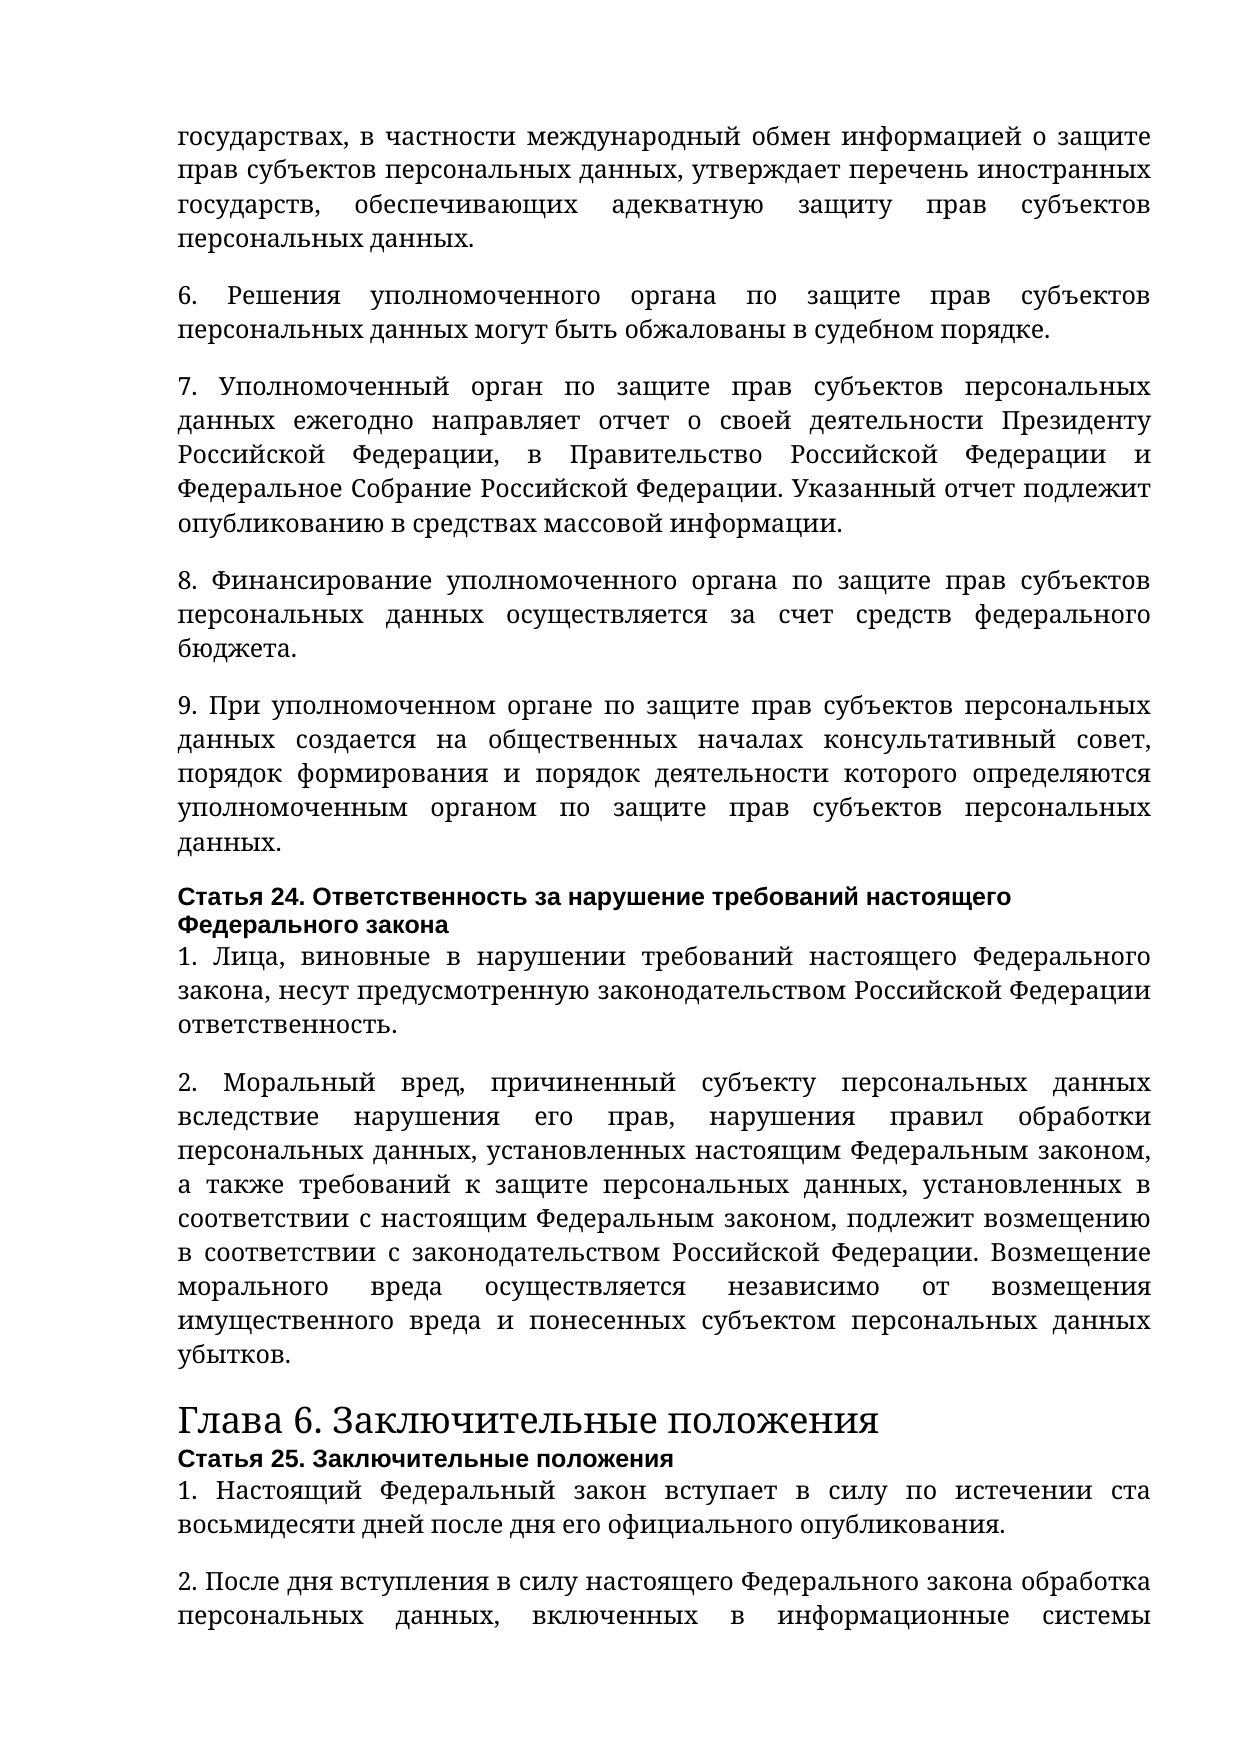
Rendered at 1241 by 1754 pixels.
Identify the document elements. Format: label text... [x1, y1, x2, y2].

text Статья 24. Ответственность за нарушение требований настоящего Федерального закона [177, 881, 1152, 939]
text 2. Моральный вред, причиненный субъекту персональных данных вследствие нарушения его прав, нарушения правил обработки персональных данных, установленных настоящим Федеральным законом, а также требований к защите персональных данных, установленных в соответствии с настоящим Федеральным законом, подлежит возмещению в соответствии с законодательством Российской Федерации. Возмещение морального вреда осуществляется независимо от возмещения имущественного вреда и понесенных субъектом персональных данных убытков. [177, 1064, 1152, 1371]
text 7. Уполномоченный орган по защите прав субъектов персональных данных ежегодно направляет отчет о своей деятельности Президенту Российской Федерации, в Правительство Российской Федерации и Федеральное Собрание Российской Федерации. Указанный отчет подлежит опубликованию в средствах массовой информации. [177, 369, 1152, 539]
text 9. При уполномоченном органе по защите прав субъектов персональных данных создается на общественных началах консультативный совет, порядок формирования и порядок деятельности которого определяются уполномоченным органом по защите прав субъектов персональных данных. [177, 688, 1152, 858]
text Статья 25. Заключительные положения [177, 1444, 1152, 1473]
text Глава 6. Заключительные положения [177, 1394, 1152, 1444]
text 8. Финансирование уполномоченного органа по защите прав субъектов персональных данных осуществляется за счет средств федерального бюджета. [177, 562, 1152, 665]
text 6. Решения уполномоченного органа по защите прав субъектов персональных данных могут быть обжалованы в судебном порядке. [177, 278, 1152, 346]
text 1. Лица, виновные в нарушении требований настоящего Федерального закона, несут предусмотренную законодательством Российской Федерации ответственность. [177, 939, 1152, 1041]
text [177, 1564, 1152, 1632]
text 1. Настоящий Федеральный закон вступает в силу по истечении ста восьмидесяти дней после дня его официального опубликования. [177, 1473, 1152, 1541]
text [177, 118, 1152, 254]
